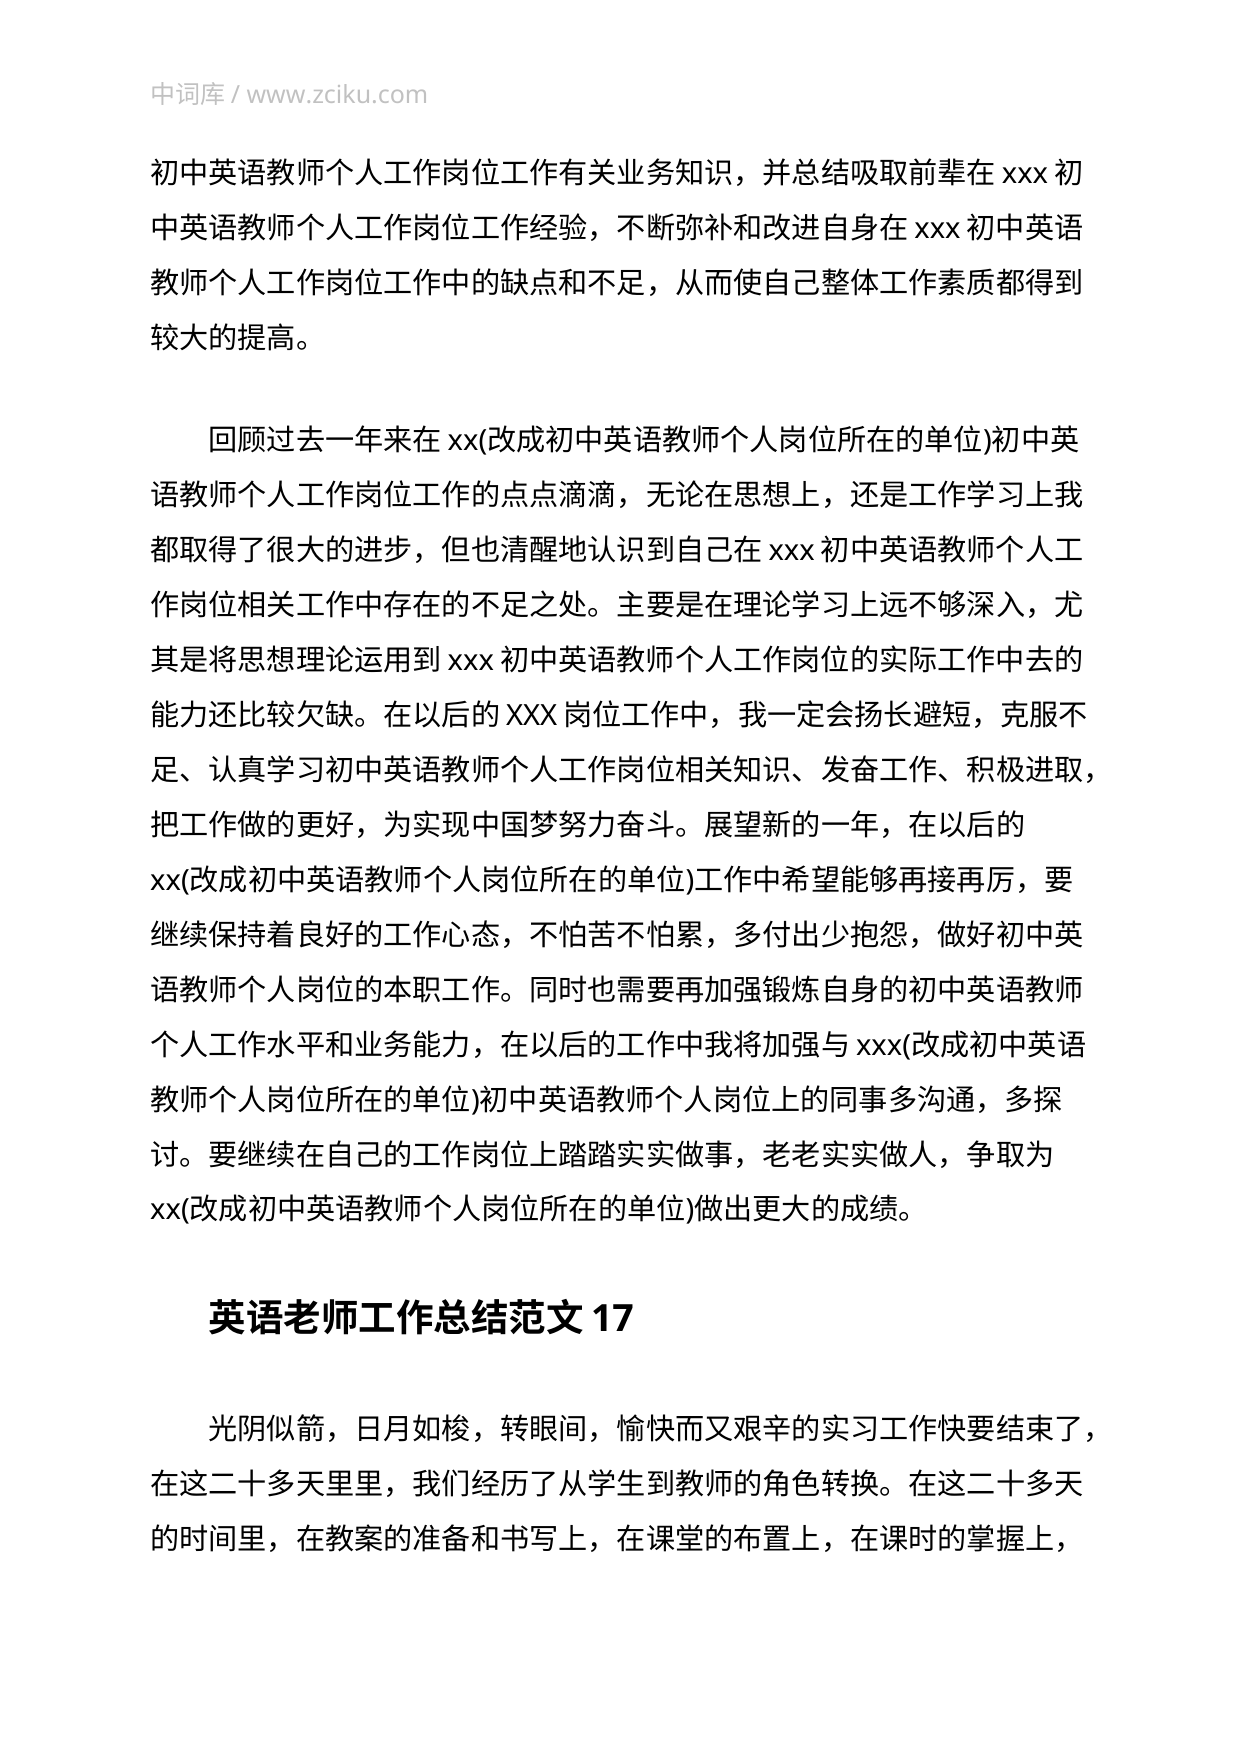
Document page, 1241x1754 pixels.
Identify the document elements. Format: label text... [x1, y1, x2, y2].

text 回顾过去一年来在xx(改成初中英语教师个人岗位所在的单位)初中英语教师个人工作岗位工作的点点滴滴，无论在思想上，还是工作学习上我都取得了很大的进步，但也清醒地认识到自己在xxx初中英语教师个人工作岗位相关工作中存在的不足之处。主要是在理论学习上远不够深入，尤其是将思想理论运用到xxx初中英语教师个人工作岗位的实际工作中去的能力还比较欠缺。在以后的XXX岗位工作中，我一定会扬长避短，克服不足、认真学习初中英语教师个人工作岗位相关知识、发奋工作、积极进取，把工作做的更好，为实现中国梦努力奋斗。展望新的一年，在以后的xx(改成初中英语教师个人岗位所在的单位)工作中希望能够再接再厉，要继续保持着良好的工作心态，不怕苦不怕累，多付出少抱怨，做好初中英语教师个人岗位的本职工作。同时也需要再加强锻炼自身的初中英语教师个人工作水平和业务能力，在以后的工作中我将加强与xxx(改成初中英语教师个人岗位所在的单位)初中英语教师个人岗位上的同事多沟通，多探讨。要继续在自己的工作岗位上踏踏实实做事，老老实实做人，争取为xx(改成初中英语教师个人岗位所在的单位)做出更大的成绩。 [150, 417, 1090, 1228]
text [150, 1406, 1090, 1558]
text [150, 150, 1090, 357]
text 英语老师工作总结范文17 [150, 1288, 1090, 1342]
